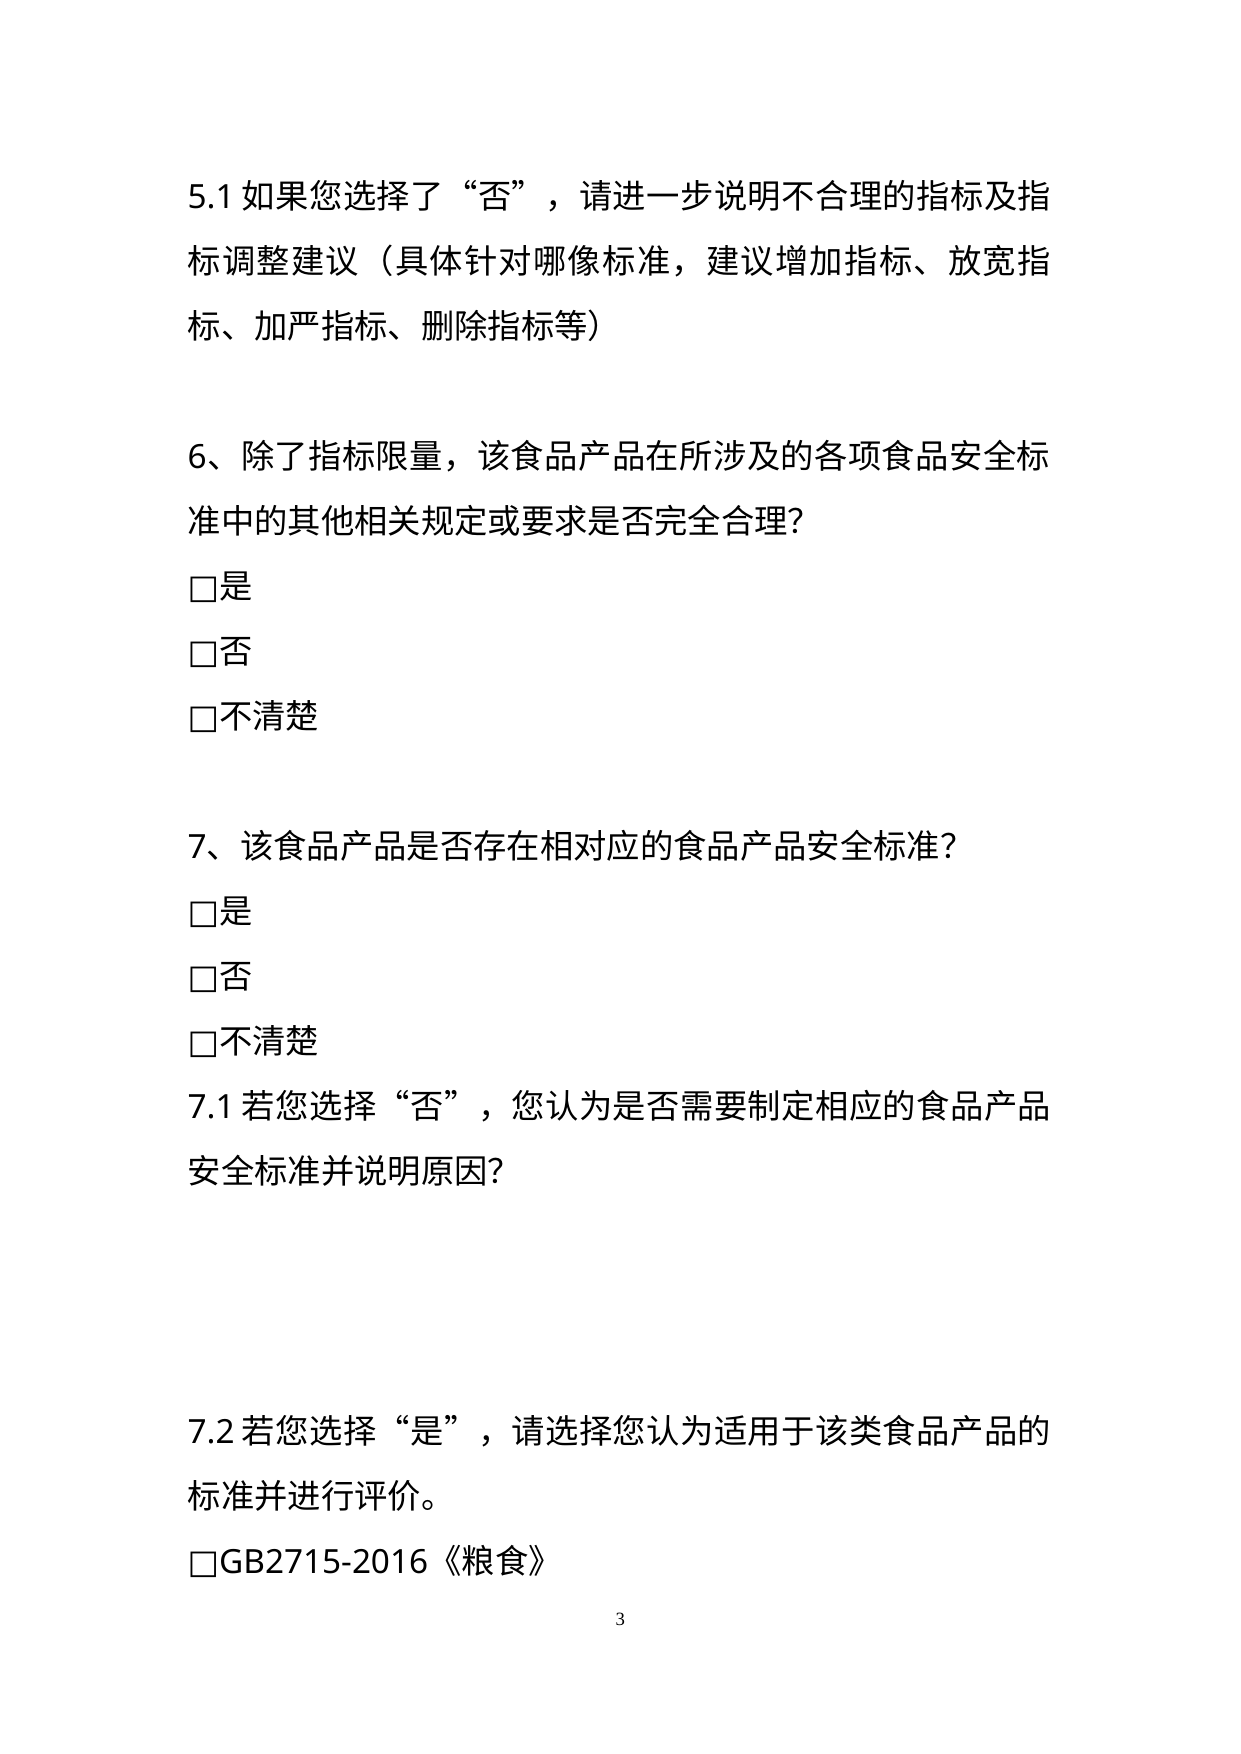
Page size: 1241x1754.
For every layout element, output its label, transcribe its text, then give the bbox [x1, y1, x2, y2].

text 6、除了指标限量，该食品产品在所涉及的各项食品安全标准中的其他相关规定或要求是否完全合理？ [187, 422, 1053, 552]
text □否 [187, 617, 1053, 682]
text 7.2若您选择“是”，请选择您认为适用于该类食品产品的标准并进行评价。 [187, 1397, 1053, 1527]
text □是 [187, 552, 1053, 617]
text □是 [187, 877, 1053, 942]
text □否 [187, 942, 1053, 1007]
text □不清楚 [187, 682, 1053, 747]
text □GB2715-2016《粮食》 [187, 1527, 1053, 1592]
text □不清楚 [187, 1007, 1053, 1072]
text 5.1如果您选择了“否”，请进一步说明不合理的指标及指标调整建议（具体针对哪像标准，建议增加指标、放宽指标、加严指标、删除指标等） [187, 162, 1053, 357]
text 7.1若您选择“否”，您认为是否需要制定相应的食品产品安全标准并说明原因？ [187, 1072, 1053, 1202]
text 7、该食品产品是否存在相对应的食品产品安全标准？ [187, 812, 1053, 877]
